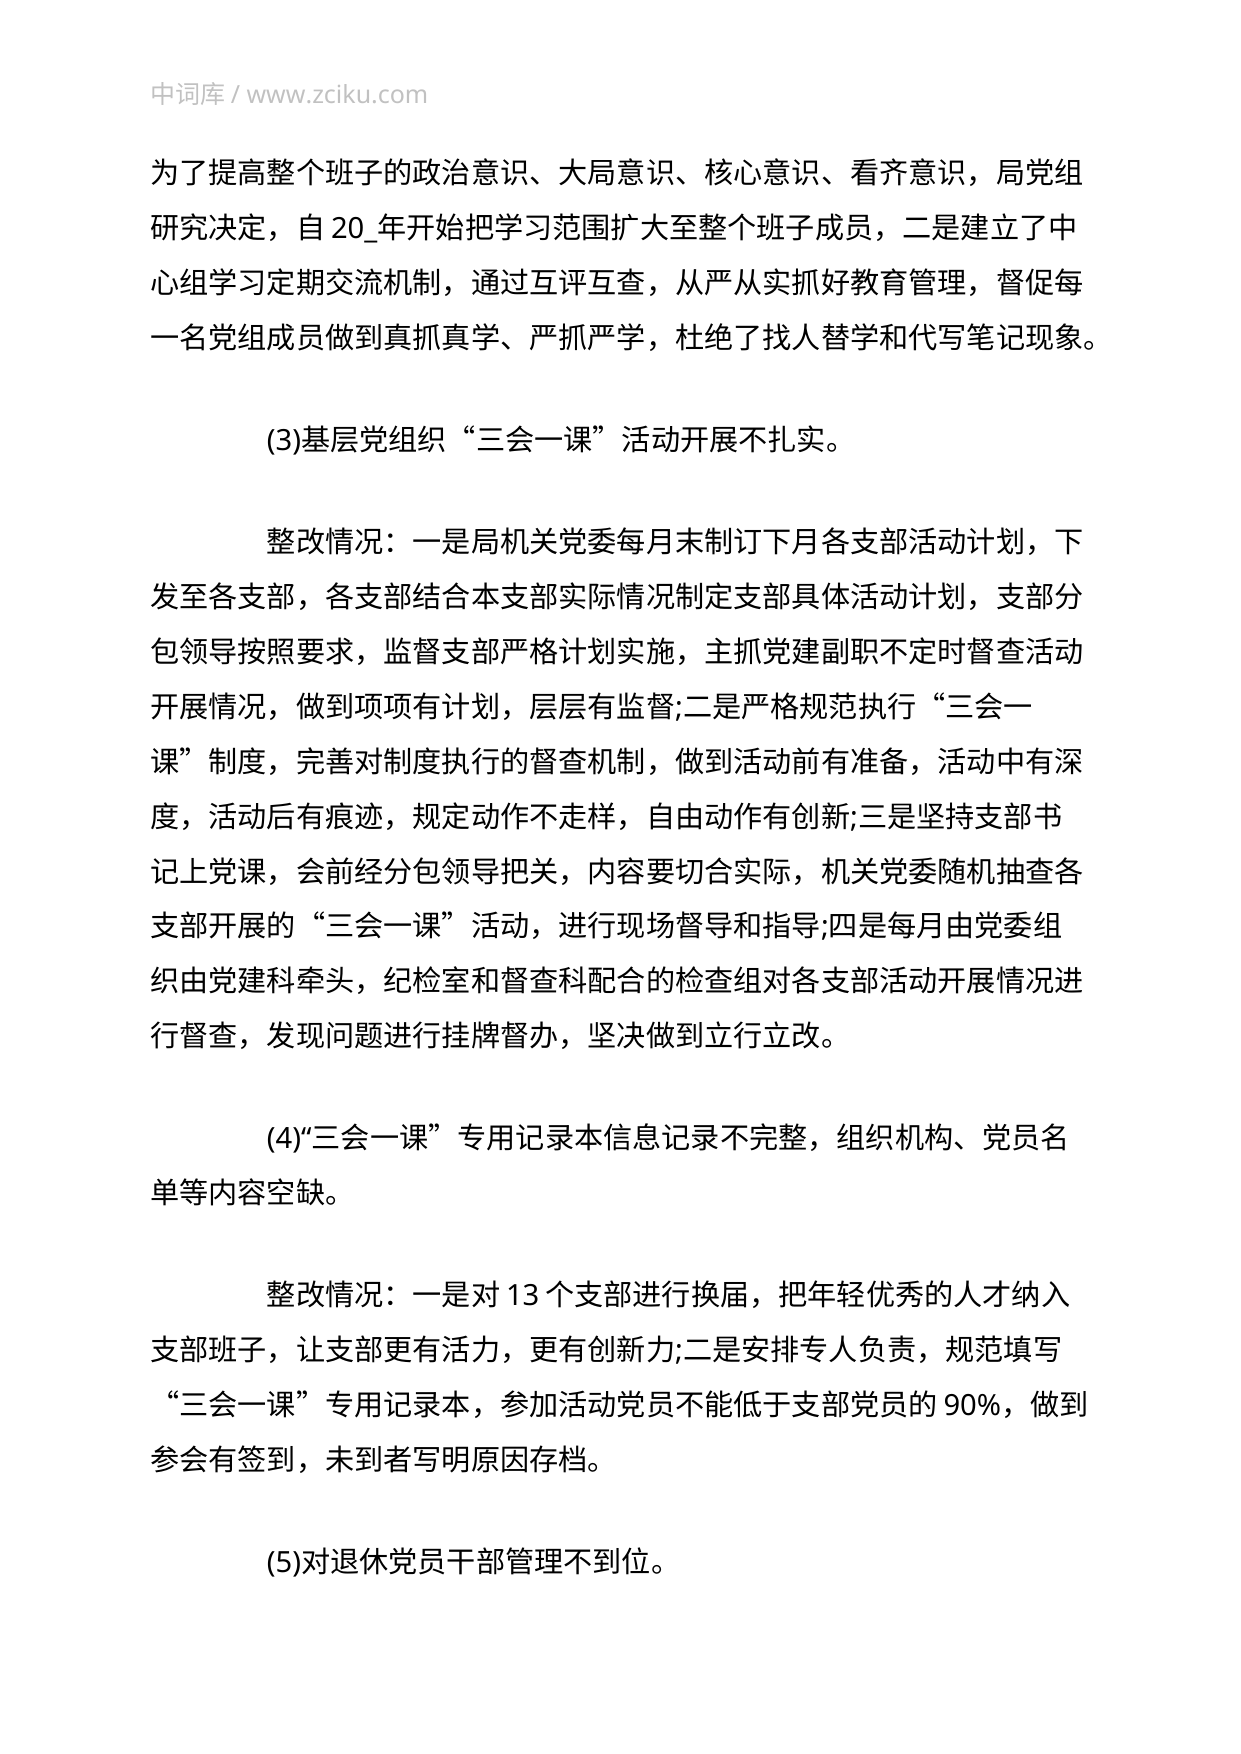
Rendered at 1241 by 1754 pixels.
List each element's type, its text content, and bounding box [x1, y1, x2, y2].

text 整改情况：一是对13个支部进行换届，把年轻优秀的人才纳入支部班子，让支部更有活力，更有创新力;二是安排专人负责，规范填写“三会一课”专用记录本，参加活动党员不能低于支部党员的90%，做到参会有签到，未到者写明原因存档。 [150, 1271, 1090, 1479]
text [150, 150, 1090, 357]
text (3)基层党组织“三会一课”活动开展不扎实。 [150, 417, 1090, 459]
text (4)“三会一课”专用记录本信息记录不完整，组织机构、党员名单等内容空缺。 [150, 1115, 1090, 1212]
text (5)对退休党员干部管理不到位。 [150, 1538, 1090, 1581]
text 整改情况：一是局机关党委每月末制订下月各支部活动计划，下发至各支部，各支部结合本支部实际情况制定支部具体活动计划，支部分包领导按照要求，监督支部严格计划实施，主抓党建副职不定时督查活动开展情况，做到项项有计划，层层有监督;二是严格规范执行“三会一课”制度，完善对制度执行的督查机制，做到活动前有准备，活动中有深度，活动后有痕迹，规定动作不走样，自由动作有创新;三是坚持支部书记上党课，会前经分包领导把关，内容要切合实际，机关党委随机抽查各支部开展的“三会一课”活动，进行现场督导和指导;四是每月由党委组织由党建科牵头，纪检室和督查科配合的检查组对各支部活动开展情况进行督查，发现问题进行挂牌督办，坚决做到立行立改。 [150, 518, 1090, 1055]
